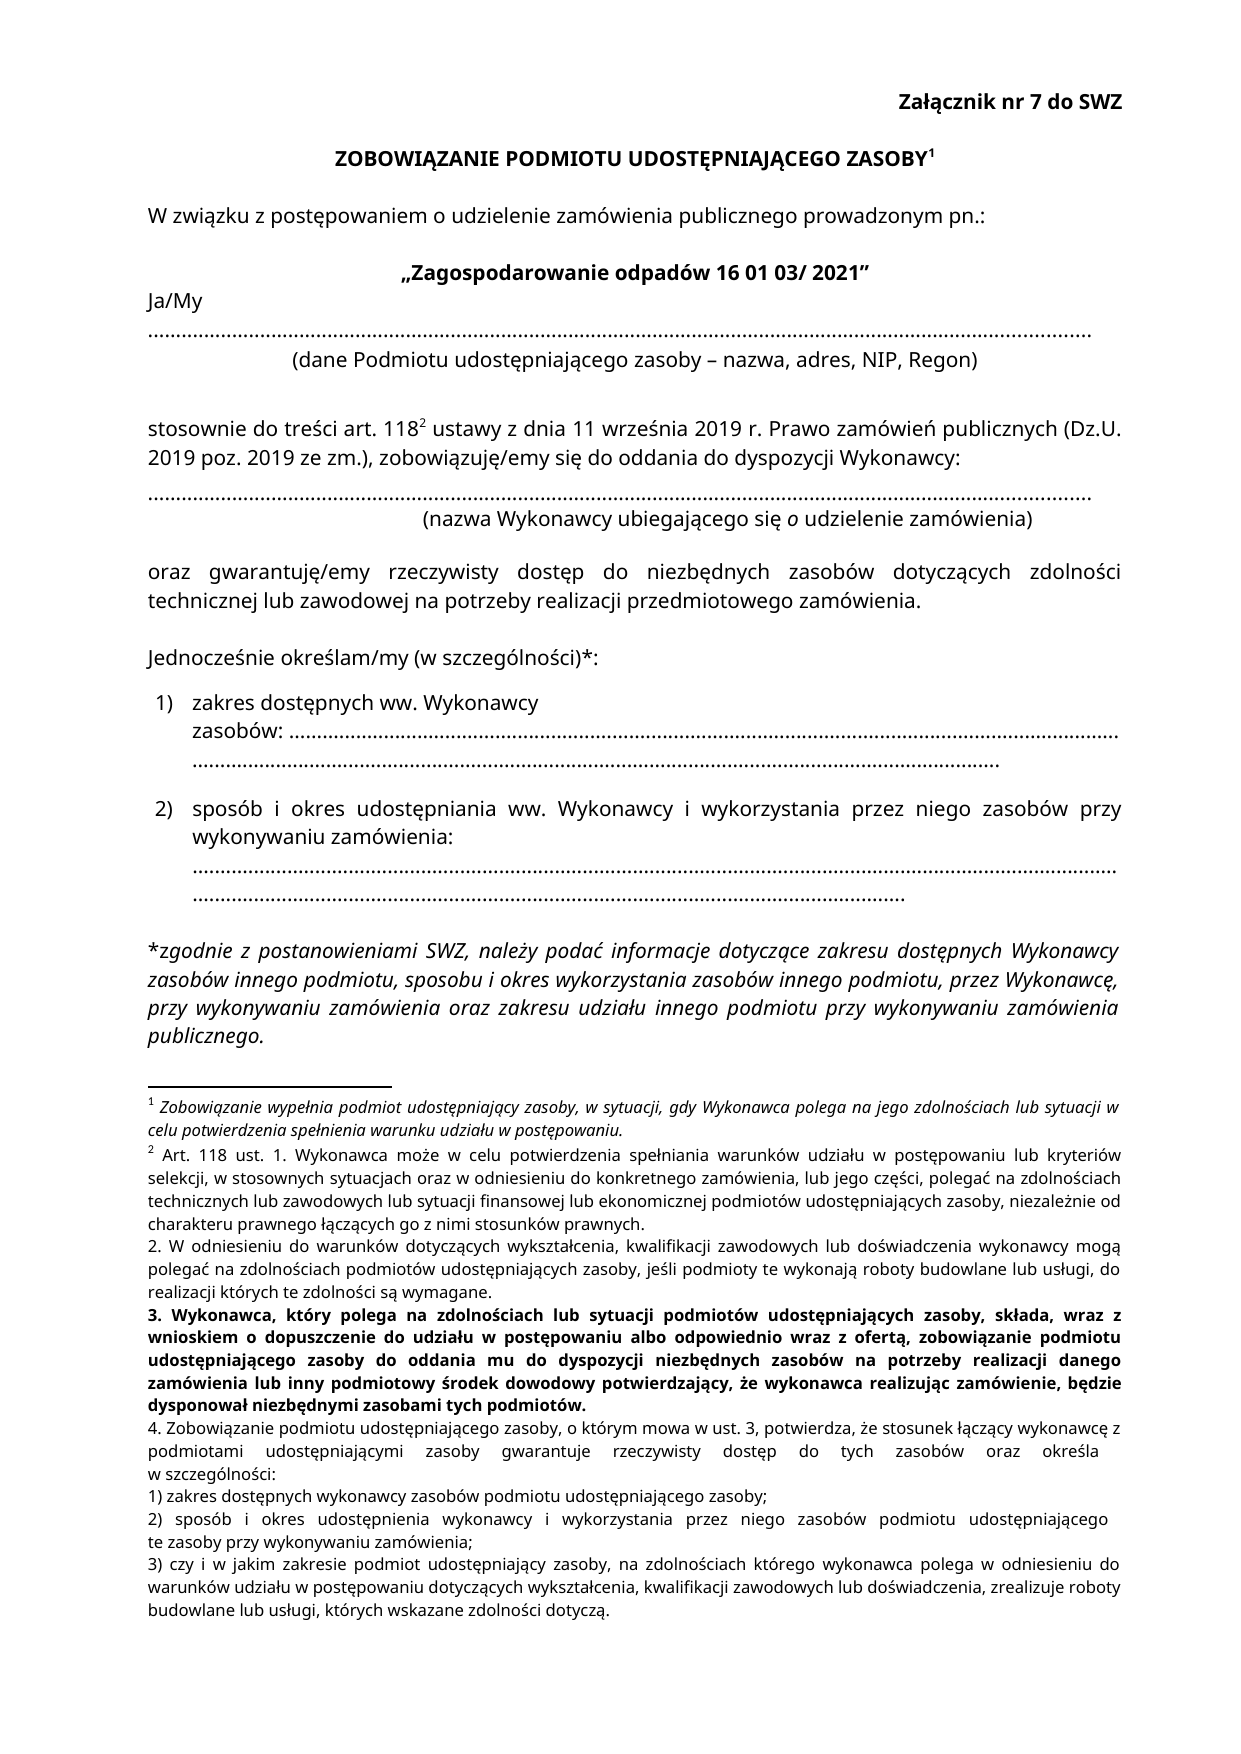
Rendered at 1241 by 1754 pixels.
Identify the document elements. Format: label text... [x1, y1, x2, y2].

text „Zagospodarowanie odpadów 16 01 03/ 2021” [148, 258, 1122, 286]
text *zgodnie z postanowieniami SWZ, należy podać informacje dotyczące zakresu dostępnych Wykonawcy zasobów innego podmiotu, sposobu i okres wykorzystania zasobów innego podmiotu, przez Wykonawcę, przy wykonywaniu zamówienia oraz zakresu udziału innego podmiotu przy wykonywaniu zamówienia publicznego. [148, 936, 1122, 1050]
text (nazwa Wykonawcy ubiegającego się o udzielenie zamówienia) [423, 504, 1122, 532]
text W związku z postępowaniem o udzielenie zamówienia publicznego prowadzonym pn.: [148, 201, 1122, 229]
text (dane Podmiotu udostępniającego zasoby – nazwa, adres, NIP, Regon) [148, 345, 1122, 373]
list sposób i okres udostępniania ww. Wykonawcy i wykorzystania przez niego zasobów przy wykonywaniu zamówienia: [154, 794, 1122, 851]
list ...................................................................................................................................................................................................................................................................................................... [192, 851, 1122, 908]
text Ja/My [148, 286, 1122, 315]
text Jednocześnie określam/my (w szczególności)*: [148, 643, 1122, 671]
text oraz gwarantuję/emy rzeczywisty dostęp do niezbędnych zasobów dotyczących zdolności technicznej lub zawodowej na potrzeby realizacji przedmiotowego zamówienia. [148, 557, 1122, 614]
list zakres dostępnych ww. Wykonawcy zasobów: ...................................................................................................................................................................................................................................................................................................... [155, 688, 1122, 773]
text ZOBOWIĄZANIE PODMIOTU UDOSTĘPNIAJĄCEGO ZASOBY [148, 144, 1122, 172]
text Załącznik nr 7 do SWZ [148, 87, 1122, 116]
text stosownie do treści art. 118 ustawy z dnia 11 września 2019 r. Prawo zamówień publicznych (Dz.U. 2019 poz. 2019 ze zm.), zobowiązuję/emy się do oddania do dyspozycji Wykonawcy: [148, 414, 1122, 471]
